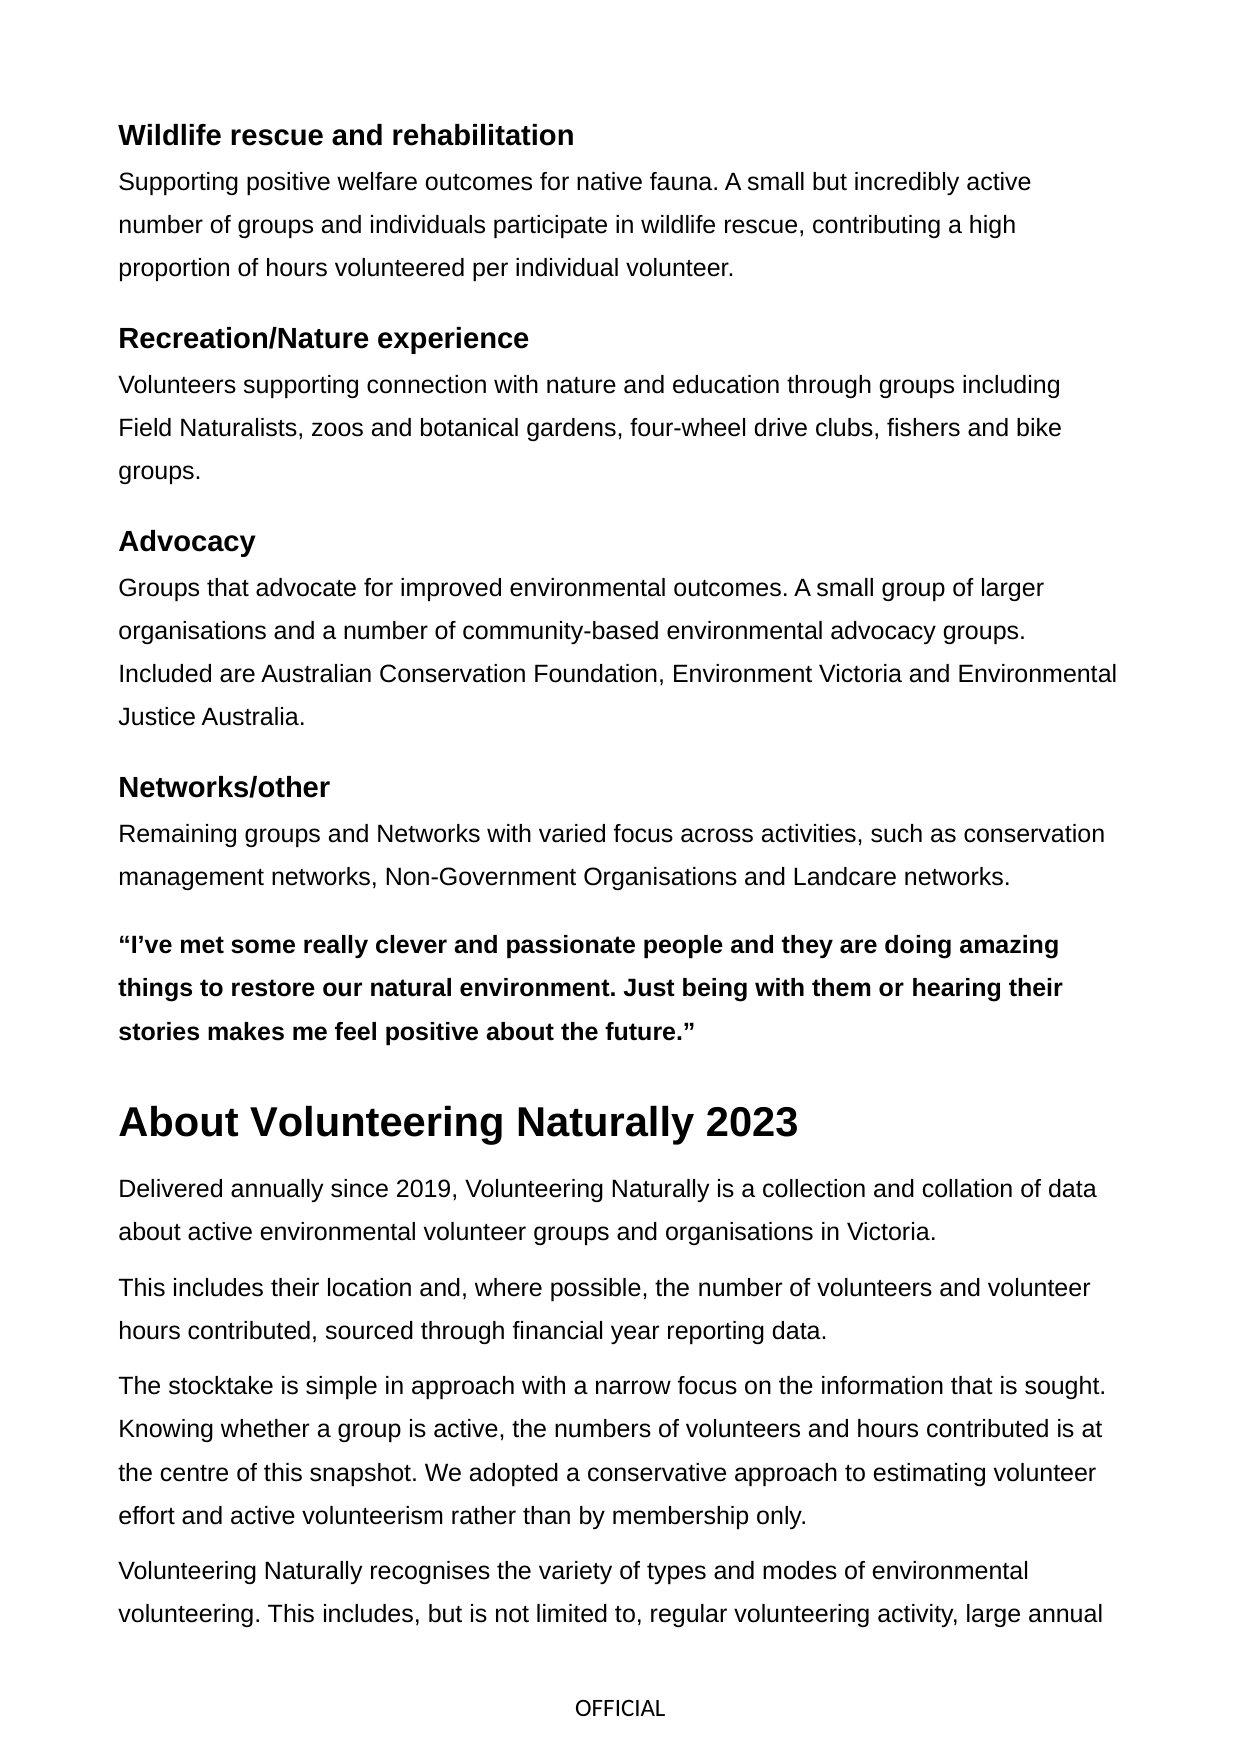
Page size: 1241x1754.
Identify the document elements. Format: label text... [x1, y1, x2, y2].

text Groups that advocate for improved environmental outcomes. A small group of larger organisations and a number of community-based environmental advocacy groups. Included are Australian Conservation Foundation, Environment Victoria and Environmental Justice Australia. [118, 573, 1122, 731]
subtitle Recreation/Nature experience [118, 321, 1122, 355]
subtitle Networks/other [118, 770, 1122, 804]
text This includes their location and, where possible, the number of volunteers and volunteer hours contributed, sourced through financial year reporting data. [118, 1272, 1122, 1344]
subtitle Wildlife rescue and rehabilitation [118, 118, 1122, 152]
subtitle Advocacy [118, 524, 1122, 558]
text The stocktake is simple in approach with a narrow focus on the information that is sought. Knowing whether a group is active, the numbers of volunteers and hours contributed is at the centre of this snapshot. We adopted a conservative approach to estimating volunteer effort and active volunteerism rather than by membership only. [118, 1371, 1122, 1529]
text Delivered annually since 2019, Volunteering Naturally is a collection and collation of data about active environmental volunteer groups and organisations in Victoria. [118, 1174, 1122, 1246]
text Volunteers supporting connection with nature and education through groups including Field Naturalists, zoos and botanical gardens, four-wheel drive clubs, fishers and bike groups. [118, 370, 1122, 485]
text Remaining groups and Networks with varied focus across activities, such as conservation management networks, Non-Government Organisations and Landcare networks. [118, 819, 1122, 891]
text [118, 1556, 1122, 1628]
subtitle About Volunteering Naturally 2023 [118, 1097, 1122, 1145]
text Supporting positive welfare outcomes for native fauna. A small but incredibly active number of groups and individuals participate in wildlife rescue, contributing a high proportion of hours volunteered per individual volunteer. [118, 167, 1122, 282]
text “I’ve met some really clever and passionate people and they are doing amazing things to restore our natural environment. Just being with them or hearing their stories makes me feel positive about the future.” [118, 930, 1122, 1045]
